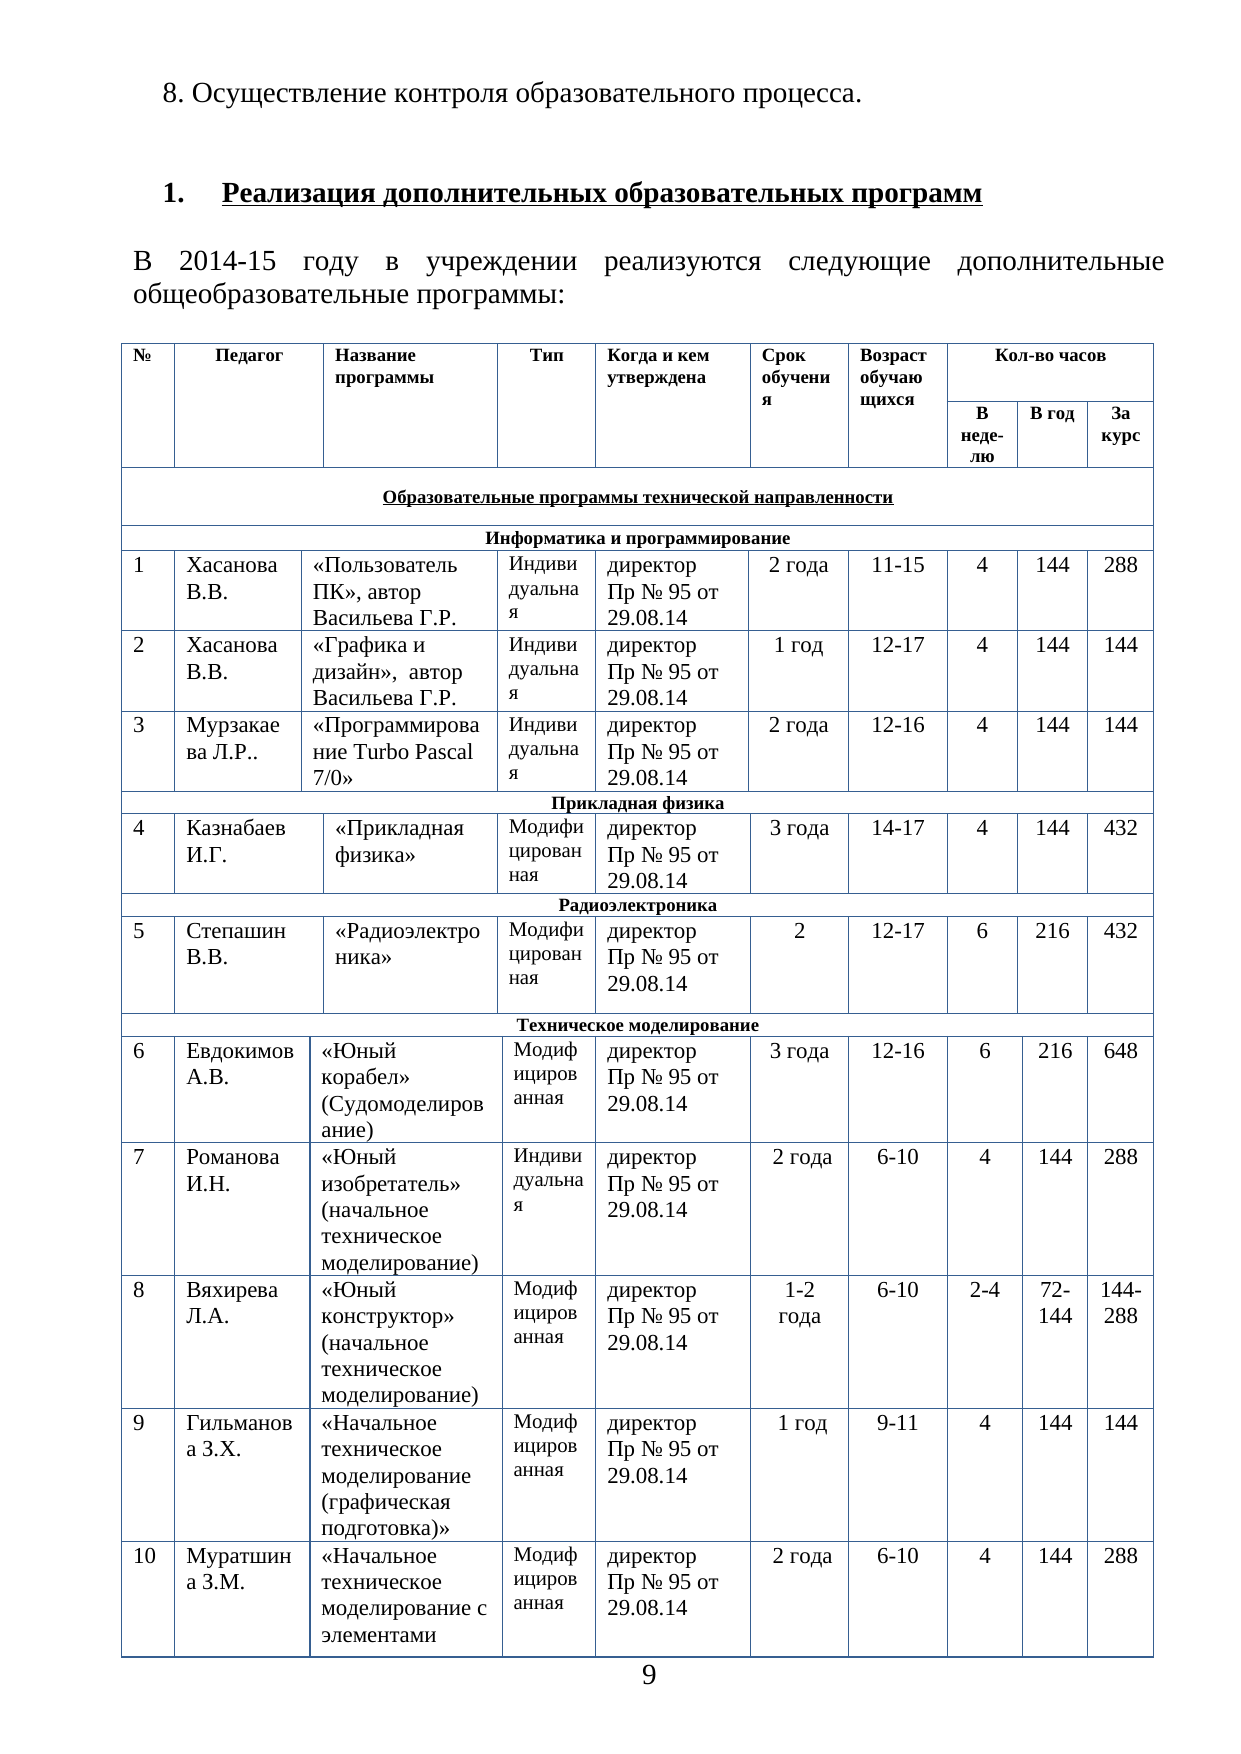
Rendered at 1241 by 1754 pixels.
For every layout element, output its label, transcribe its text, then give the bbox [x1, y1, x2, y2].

table_cell 288 [1088, 551, 1153, 630]
table_cell 216 [1023, 1037, 1087, 1142]
table_cell 432 [1088, 917, 1153, 1013]
table_cell Модифицированная [503, 1276, 595, 1408]
table_cell Информатика и программирование [122, 526, 1153, 550]
table_cell 144 [1088, 1409, 1153, 1541]
table_cell 3 [122, 712, 174, 791]
table_cell директор Пр № 95 от 29.08.14 [596, 631, 748, 711]
table_cell 144 [1018, 814, 1087, 893]
table_cell директор Пр № 95 от 29.08.14 [596, 1276, 750, 1408]
table_cell 216 [1018, 917, 1087, 1013]
table_cell За курс [1088, 402, 1153, 467]
table_header Возраст обучающихся [849, 344, 947, 467]
table_header Кол-во часов [948, 344, 1153, 401]
table_header Срок обучения [751, 344, 848, 467]
table_cell 6-10 [849, 1542, 947, 1656]
table_cell «Пользователь ПК», автор Васильева Г.Р. [302, 551, 497, 630]
table_cell 3 года [751, 1037, 848, 1142]
table_cell Гильманова З.Х. [175, 1409, 309, 1541]
text 8. Осуществление контроля образовательного процесса. [133, 75, 1165, 108]
table_cell 10 [122, 1542, 174, 1656]
table_cell 2 года [751, 1143, 848, 1275]
table_cell директор Пр № 95 от 29.08.14 [596, 712, 748, 791]
table_cell 4 [948, 814, 1017, 893]
table_header № [122, 344, 174, 467]
table_cell 6-10 [849, 1143, 947, 1275]
table_cell Техническое моделирование [122, 1014, 1153, 1036]
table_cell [311, 1542, 502, 1656]
table_cell «Юный конструктор» (начальное техническое моделирование) [311, 1276, 502, 1408]
table_cell 72- 144 [1023, 1276, 1087, 1408]
table_cell «Юный корабел» (Судомоделирование) [311, 1037, 502, 1142]
table_cell Хасанова В.В. [175, 631, 301, 711]
text В 2014-15 году в учреждении реализуются следующие дополнительные общеобразовательные программы: [133, 243, 1165, 310]
table_cell Индивидуальная [498, 631, 595, 711]
table_cell 4 [948, 631, 1017, 711]
table_cell 4 [948, 1143, 1022, 1275]
table_cell 1 год [751, 1409, 848, 1541]
table_cell 2 года [749, 551, 848, 630]
table_cell 2 года [749, 712, 848, 791]
table_cell директор Пр № 95 от 29.08.14 [596, 551, 748, 630]
table_cell Евдокимов А.В. [175, 1037, 309, 1142]
table_cell 8 [122, 1276, 174, 1408]
table_cell Муратшина З.М. [175, 1542, 309, 1656]
table_cell 2 года [751, 1542, 848, 1656]
table_cell «Программирование Turbo Pascal 7/0» [302, 712, 497, 791]
table_cell Индивидуальная [498, 712, 595, 791]
table_cell 11-15 [849, 551, 947, 630]
table_cell 144 [1088, 631, 1153, 711]
table_cell Романова И.Н. [175, 1143, 309, 1275]
table_cell Модифицированная [503, 1409, 595, 1541]
table_cell 6 [948, 1037, 1022, 1142]
table_cell 5 [122, 917, 174, 1013]
table_cell 144 [1018, 631, 1087, 711]
list Реализация дополнительных образовательных программ [133, 176, 1165, 209]
table_cell «Радиоэлектроника» [324, 917, 497, 1013]
table_cell 1-2 года [751, 1276, 848, 1408]
table_cell 12-17 [849, 631, 947, 711]
table_header Педагог [175, 344, 323, 467]
table_cell Радиоэлектроника [122, 894, 1153, 916]
table_cell «Начальное техническое моделирование (графическая подготовка)» [311, 1409, 502, 1541]
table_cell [596, 1542, 750, 1656]
table_cell Модифицированная [503, 1037, 595, 1142]
table_header Когда и кем утверждена [596, 344, 750, 467]
table_cell 1 год [749, 631, 848, 711]
table_cell 144 [1023, 1143, 1087, 1275]
table_cell 144-288 [1088, 1276, 1153, 1408]
table_cell 12-16 [849, 1037, 947, 1142]
table_cell Степашин В.В. [175, 917, 323, 1013]
table_cell 4 [122, 814, 174, 893]
table_cell 1 [122, 551, 174, 630]
table_cell 6 [948, 917, 1017, 1013]
table_cell 12-16 [849, 712, 947, 791]
table_cell директор Пр № 95 от 29.08.14 [596, 1409, 750, 1541]
table_cell 2 [751, 917, 848, 1013]
table_cell В год [1018, 402, 1087, 467]
table_cell 7 [122, 1143, 174, 1275]
table_cell Мурзакаева Л.Р.. [175, 712, 301, 791]
table_cell 6 [122, 1037, 174, 1142]
table_cell 6-10 [849, 1276, 947, 1408]
table_cell «Графика и дизайн», автор Васильева Г.Р. [302, 631, 497, 711]
table_cell 3 года [751, 814, 848, 893]
table_cell 648 [1088, 1037, 1153, 1142]
table_cell 432 [1088, 814, 1153, 893]
table_cell Индивидуальная [498, 551, 595, 630]
table_cell «Юный изобретатель» (начальное техническое моделирование) [311, 1143, 502, 1275]
table_cell директор Пр № 95 от 29.08.14 [596, 1037, 750, 1142]
table_cell 4 [948, 551, 1017, 630]
table_cell Хасанова В.В. [175, 551, 301, 630]
table_cell Модифицированная [498, 814, 595, 893]
table_cell 9 [122, 1409, 174, 1541]
table_cell директор Пр № 95 от 29.08.14 [596, 814, 750, 893]
table_cell 144 [1018, 551, 1087, 630]
table_cell Модифицированная [498, 917, 595, 1013]
table_cell Образовательные программы технической направленности [122, 468, 1153, 525]
table_cell Индивидуальная [503, 1143, 595, 1275]
table_cell директор Пр № 95 от 29.08.14 [596, 917, 750, 1013]
table_cell директор Пр № 95 от 29.08.14 [596, 1143, 750, 1275]
table_cell 144 [1088, 712, 1153, 791]
table_cell В неде-лю [948, 402, 1017, 467]
table_cell 4 [948, 1542, 1022, 1656]
table_cell Модифицированная [503, 1542, 595, 1656]
table_header Название программы [324, 344, 497, 467]
table_cell Прикладная физика [122, 792, 1153, 813]
table_cell 9-11 [849, 1409, 947, 1541]
table_cell «Прикладная физика» [324, 814, 497, 893]
table_cell 14-17 [849, 814, 947, 893]
table_cell 144 [1018, 712, 1087, 791]
table_cell 4 [948, 1409, 1022, 1541]
table_cell Вяхирева Л.А. [175, 1276, 309, 1408]
table_cell 4 [948, 712, 1017, 791]
table_cell 288 [1088, 1143, 1153, 1275]
table_cell 288 [1088, 1542, 1153, 1656]
table_cell 144 [1023, 1542, 1087, 1656]
table_cell 144 [1023, 1409, 1087, 1541]
table_cell 2-4 [948, 1276, 1022, 1408]
table_cell Казнабаев И.Г. [175, 814, 323, 893]
table_cell 2 [122, 631, 174, 711]
table_cell 12-17 [849, 917, 947, 1013]
table_header Тип [498, 344, 595, 467]
